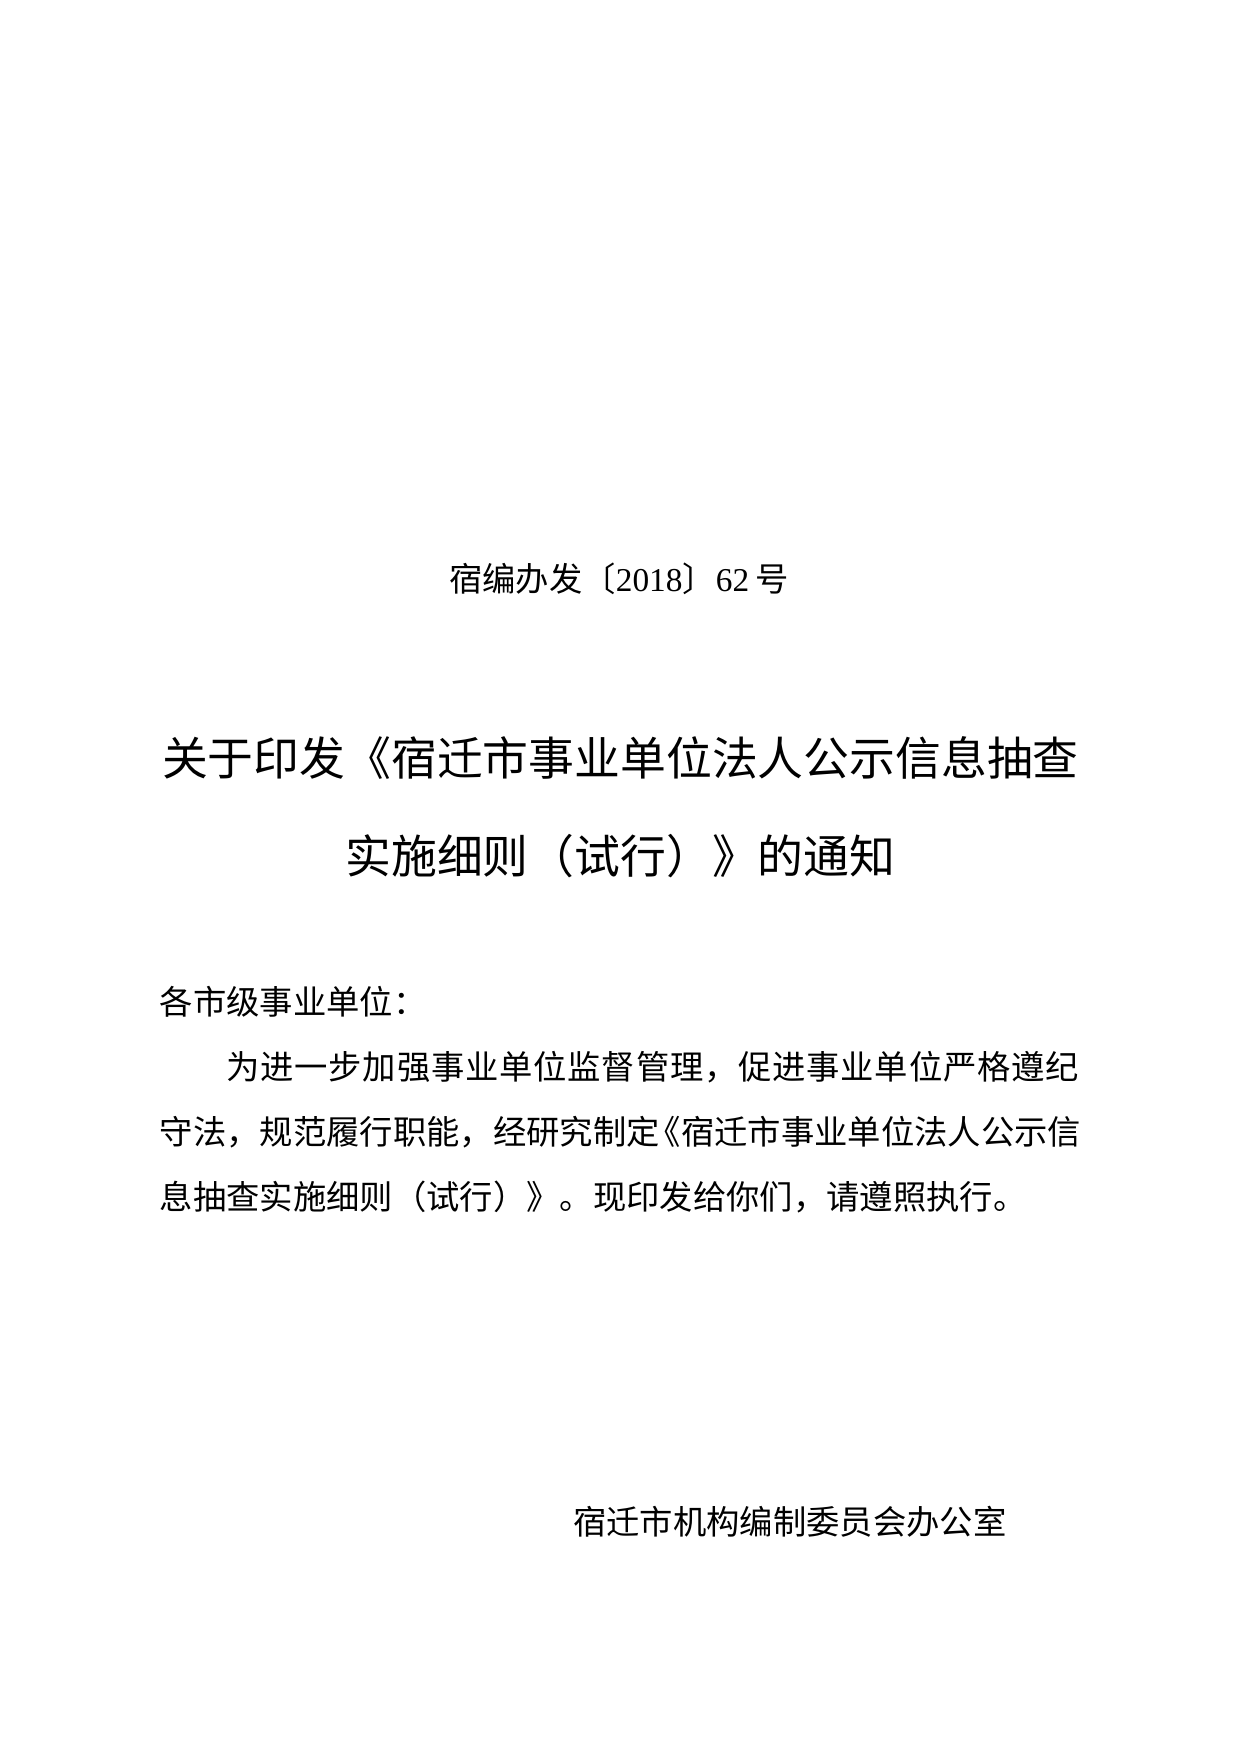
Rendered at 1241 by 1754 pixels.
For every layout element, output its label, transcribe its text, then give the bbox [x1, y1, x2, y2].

text 各市级事业单位： [159, 967, 1081, 1032]
text 为进一步加强事业单位监督管理，促进事业单位严格遵纪守法，规范履行职能，经研究制定《宿迁市事业单位法人公示信息抽查实施细则（试行）》。现印发给你们，请遵照执行。 [159, 1032, 1081, 1227]
text 关于印发《宿迁市事业单位法人公示信息抽查实施细则（试行）》的通知 [159, 707, 1081, 902]
text 宿编办发〔2018〕62号 [159, 544, 1078, 609]
text 宿迁市机构编制委员会办公室 [159, 1487, 1081, 1552]
